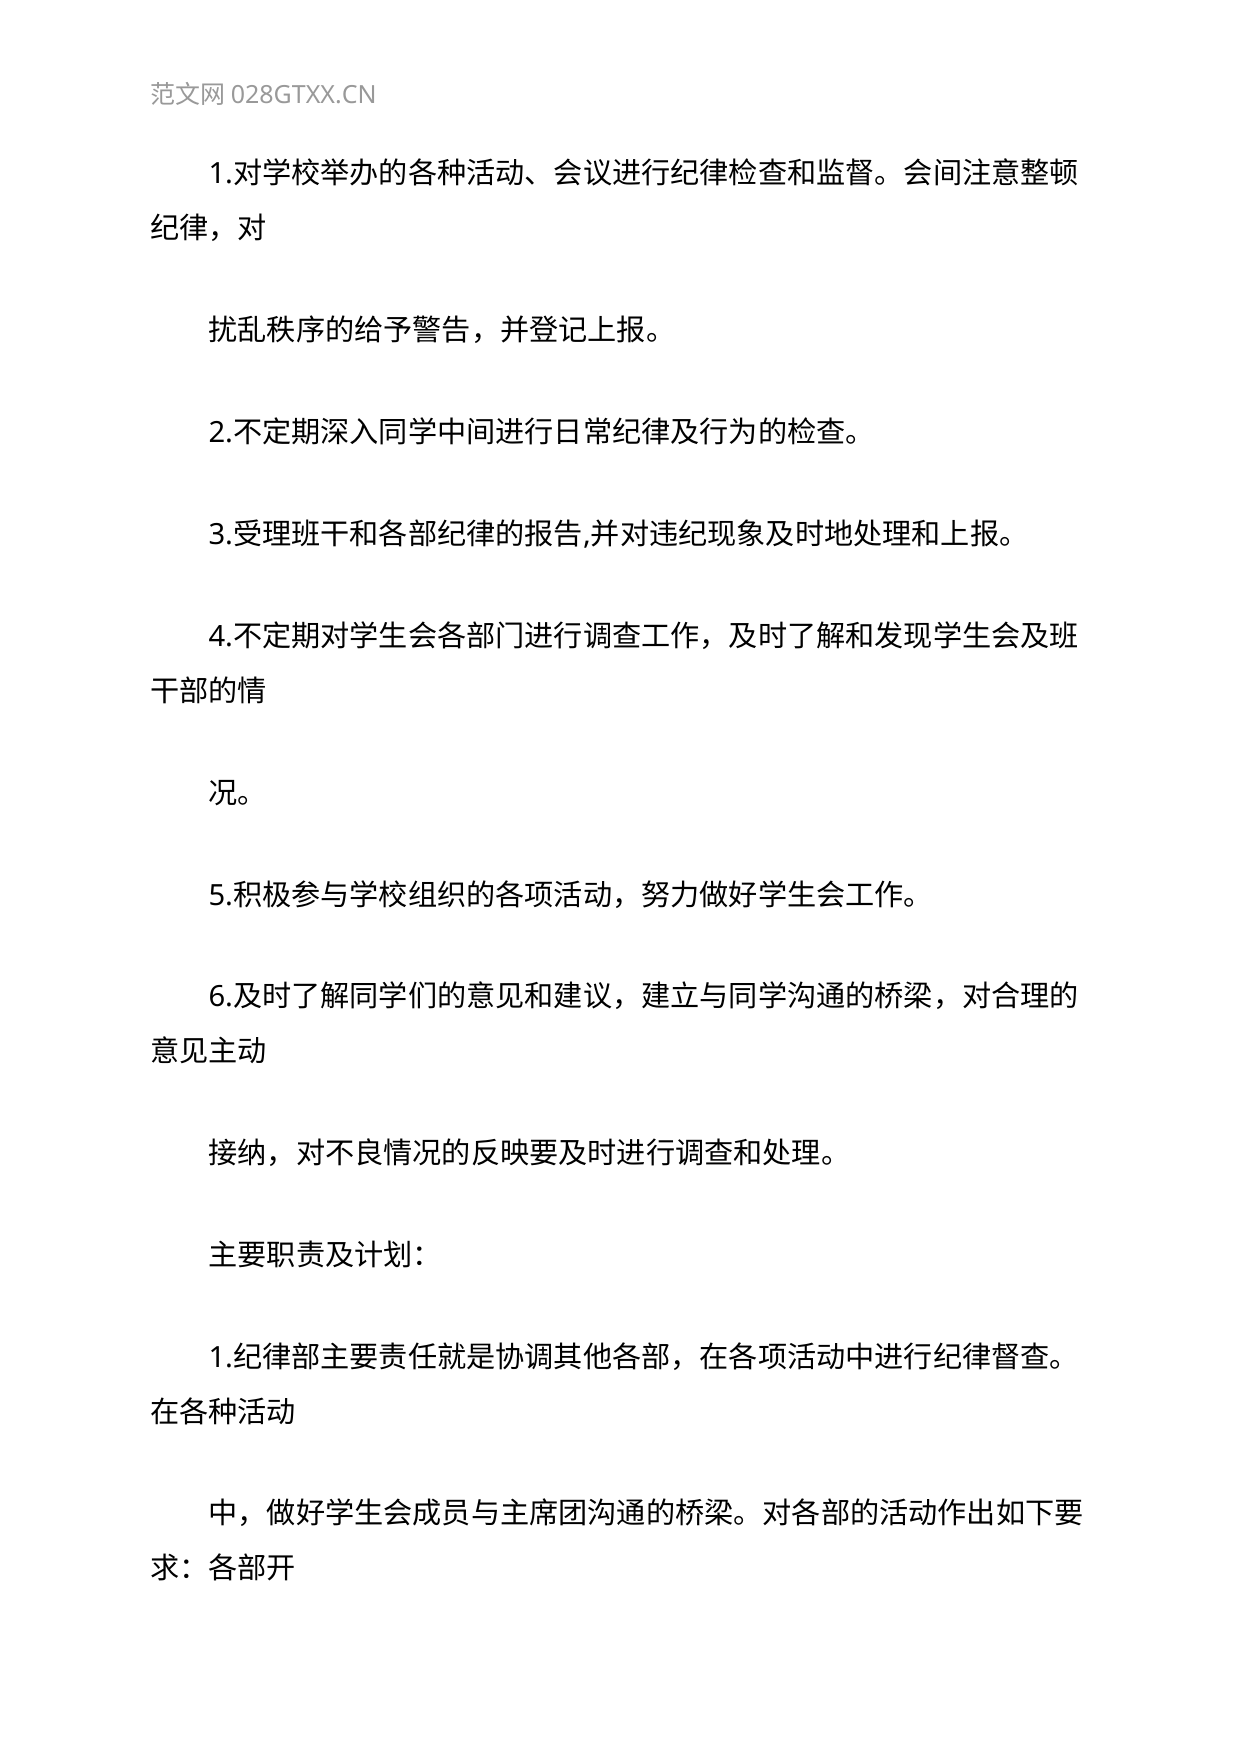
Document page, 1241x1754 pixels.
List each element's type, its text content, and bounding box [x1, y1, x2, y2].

text 2.不定期深入同学中间进行日常纪律及行为的检查。 [150, 408, 1090, 451]
text 3.受理班干和各部纪律的报告,并对违纪现象及时地处理和上报。 [150, 511, 1090, 553]
text 中，做好学生会成员与主席团沟通的桥梁。对各部的活动作出如下要求：各部开 [150, 1490, 1090, 1587]
text 5.积极参与学校组织的各项活动，努力做好学生会工作。 [150, 871, 1090, 913]
text 4.不定期对学生会各部门进行调查工作，及时了解和发现学生会及班干部的情 [150, 612, 1090, 710]
text 扰乱秩序的给予警告，并登记上报。 [150, 307, 1090, 349]
text 接纳，对不良情况的反映要及时进行调查和处理。 [150, 1130, 1090, 1172]
text 6.及时了解同学们的意见和建议，建立与同学沟通的桥梁，对合理的意见主动 [150, 973, 1090, 1070]
text 主要职责及计划： [150, 1232, 1090, 1274]
text 1.对学校举办的各种活动、会议进行纪律检查和监督。会间注意整顿纪律，对 [150, 150, 1090, 247]
text 况。 [150, 769, 1090, 812]
text 1.纪律部主要责任就是协调其他各部，在各项活动中进行纪律督查。在各种活动 [150, 1333, 1090, 1431]
